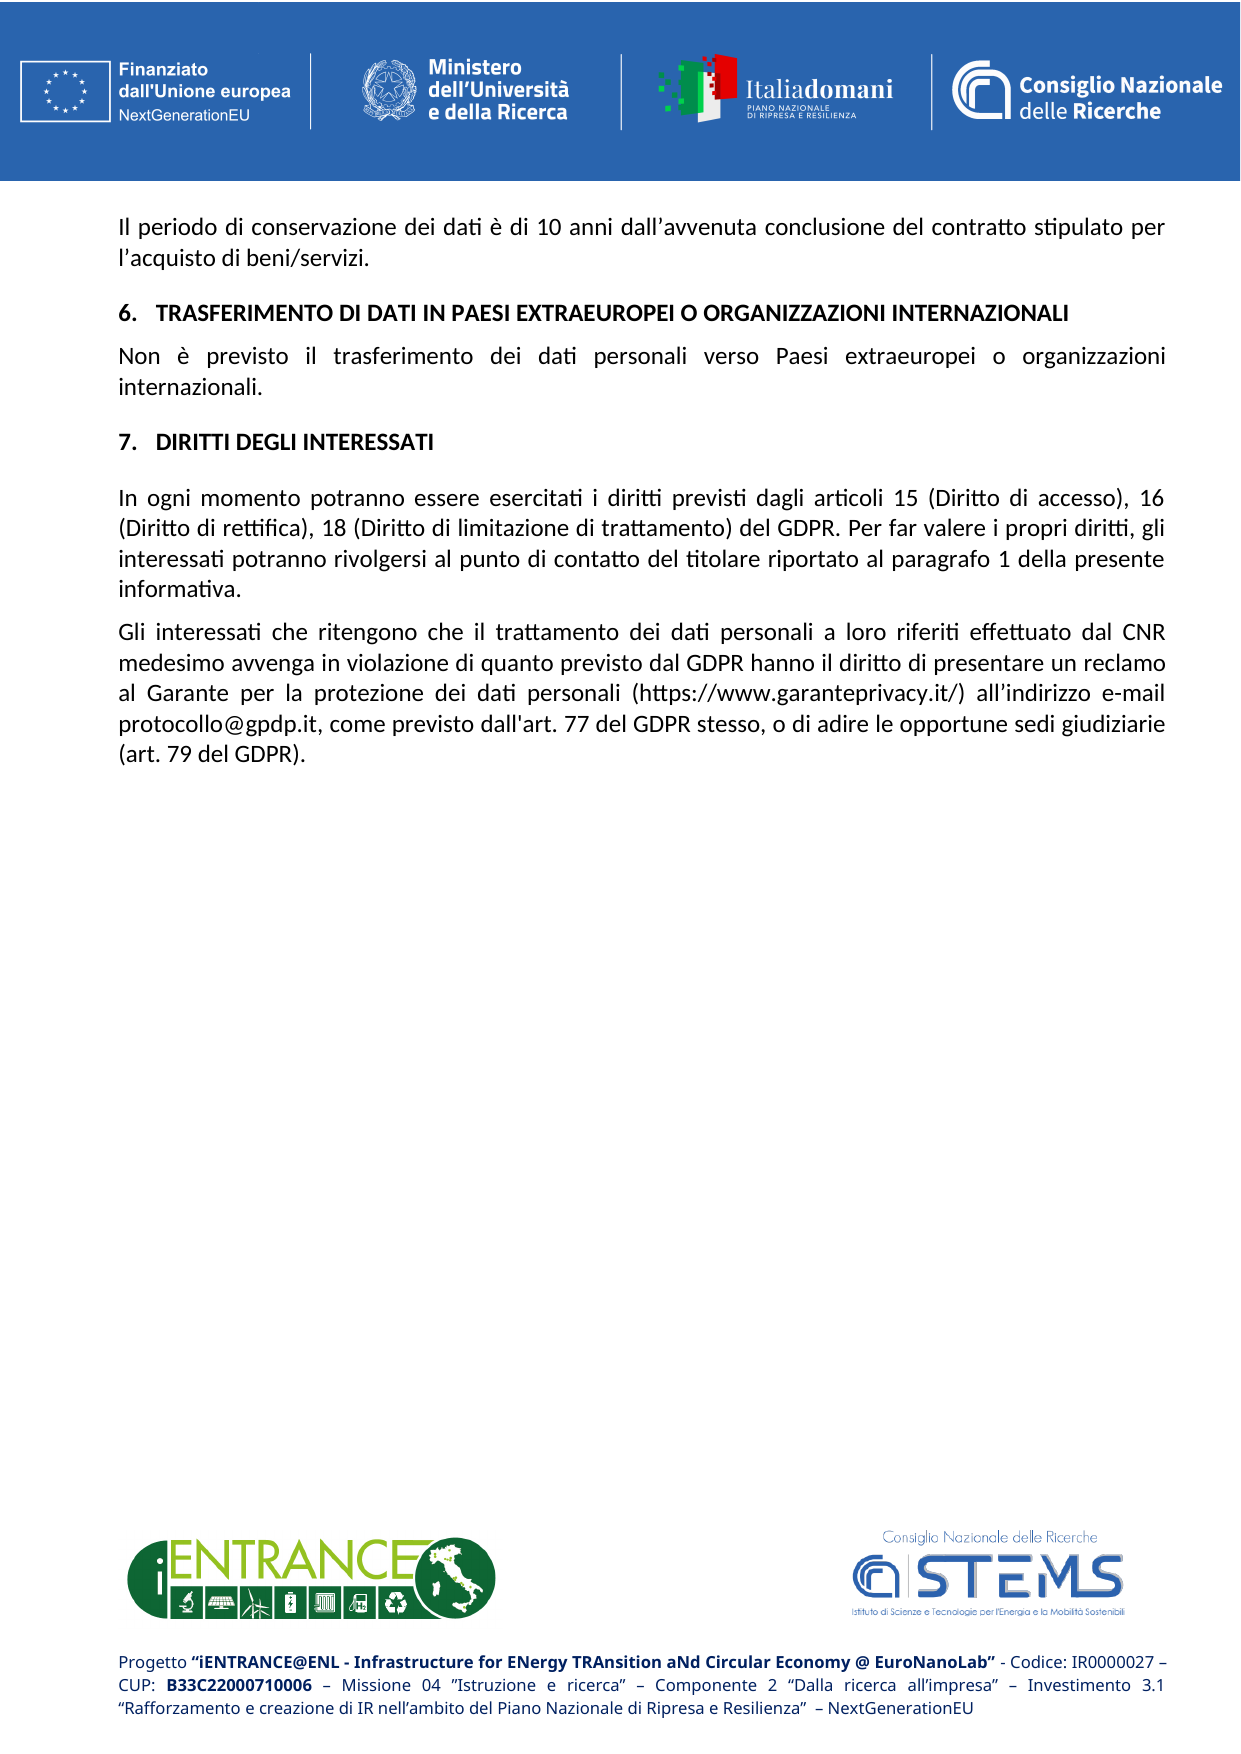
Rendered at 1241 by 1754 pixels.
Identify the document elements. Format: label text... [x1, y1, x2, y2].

picture [118, 1530, 504, 1629]
list DIRITTI DEGLI INTERESSATI [118, 426, 1167, 457]
text Non è previsto il trasferimento dei dati personali verso Paesi extraeuropei o organizzazioni internazionali. [118, 340, 1167, 401]
text In ogni momento potranno essere esercitati i diritti previsti dagli articoli 15 (Diritto di accesso), 16 (Diritto di rettifica), 18 (Diritto di limitazione di trattamento) del GDPR. Per far valere i propri diritti, gli interessati potranno rivolgersi al punto di contatto del titolare riportato al paragrafo 1 della presente informativa. [118, 482, 1167, 604]
picture [0, 2, 1241, 181]
list TRASFERIMENTO DI DATI IN PAESI EXTRAEUROPEI O ORGANIZZAZIONI INTERNAZIONALI [118, 297, 1167, 328]
text Il periodo di conservazione dei dati è di 10 anni dall’avvenuta conclusione del contratto stipulato per l’acquisto di beni/servizi. [118, 211, 1167, 272]
text Gli interessati che ritengono che il trattamento dei dati personali a loro riferiti effettuato dal CNR medesimo avvenga in violazione di quanto previsto dal GDPR hanno il diritto di presentare un reclamo al Garante per la protezione dei dati personali (https://www.garanteprivacy.it/) all’indirizzo e-mail protocollo@gpdp.it, come previsto dall'art. 77 del GDPR stesso, o di adire le opportune sedi giudiziarie (art. 79 del GDPR). [118, 616, 1167, 769]
